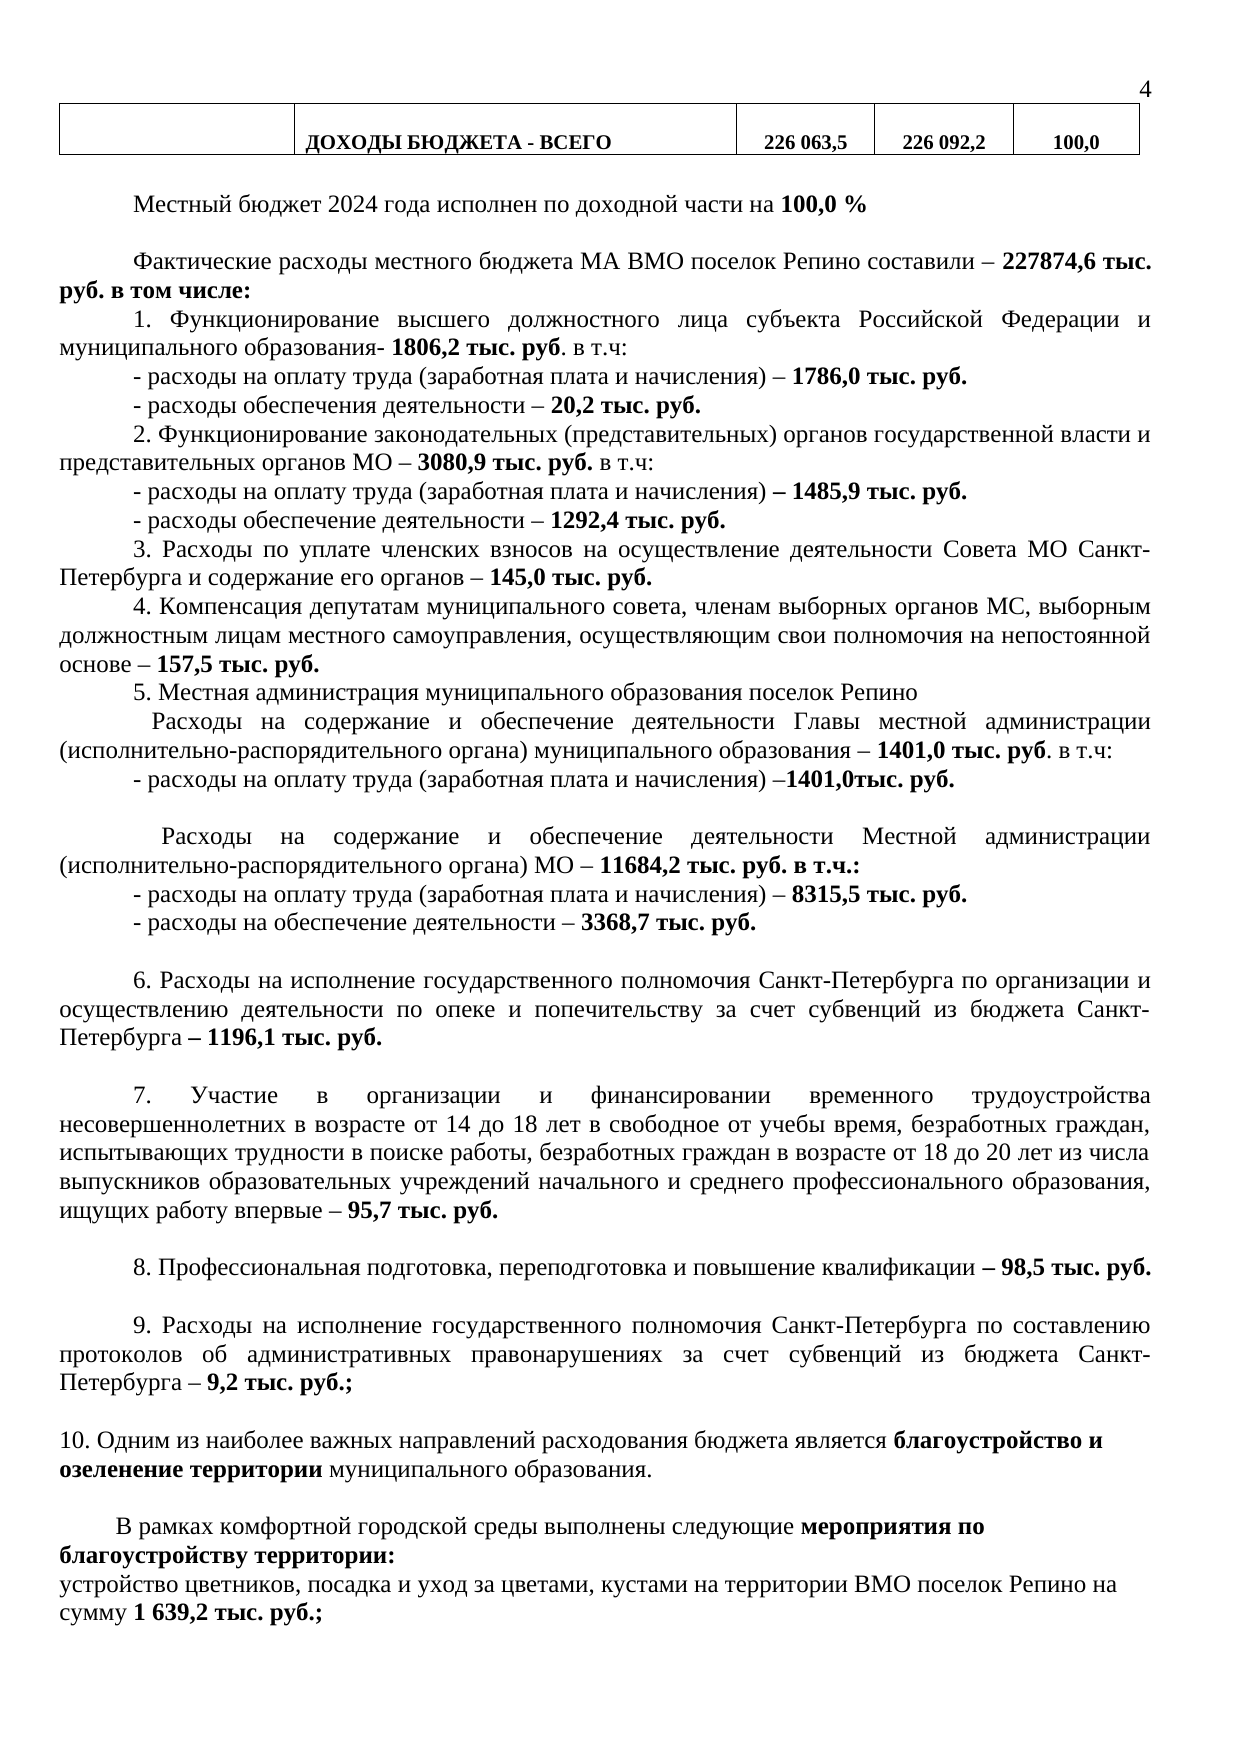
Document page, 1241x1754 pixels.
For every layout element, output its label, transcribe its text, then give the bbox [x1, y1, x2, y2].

text 1. Функционирование высшего должностного лица субъекта Российской Федерации и муниципального образования- 1806,2 тыс. руб. в т.ч: [59, 304, 1152, 361]
text 6. Расходы на исполнение государственного полномочия Санкт-Петербурга по организации и осуществлению деятельности по опеке и попечительству за счет субвенций из бюджета Санкт-Петербурга – 1196,1 тыс. руб. [59, 965, 1152, 1051]
text - расходы на оплату труда (заработная плата и начисления) – 1786,0 тыс. руб. [59, 361, 1152, 390]
table_cell 226 092,2 [875, 104, 1013, 154]
text 9. Расходы на исполнение государственного полномочия Санкт-Петербурга по составлению протоколов об административных правонарушениях за счет субвенций из бюджета Санкт-Петербурга – 9,2 тыс. руб.; [59, 1310, 1152, 1396]
table_cell [60, 104, 294, 154]
text - расходы на оплату труда (заработная плата и начисления) –1401,0тыс. руб. [59, 764, 1152, 792]
text 8. Профессиональная подготовка, переподготовка и повышение квалификации – 98,5 тыс. руб. [59, 1252, 1152, 1281]
text 4. Компенсация депутатам муниципального совета, членам выборных органов МС, выборным должностным лицам местного самоуправления, осуществляющим свои полномочия на непостоянной основе – 157,5 тыс. руб. [59, 591, 1152, 677]
text Фактические расходы местного бюджета МА ВМО поселок Репино составили – 227874,6 тыс. руб. в том числе: [59, 246, 1152, 304]
text - расходы на оплату труда (заработная плата и начисления) – 1485,9 тыс. руб. [59, 476, 1152, 505]
table_cell 100,0 [1014, 104, 1139, 154]
text Расходы на содержание и обеспечение деятельности Главы местной администрации (исполнительно-распорядительного органа) муниципального образования – 1401,0 тыс. руб. в т.ч: [59, 706, 1152, 764]
table_cell ДОХОДЫ БЮДЖЕТА - ВСЕГО [295, 104, 736, 154]
text - расходы на оплату труда (заработная плата и начисления) – 8315,5 тыс. руб. [59, 879, 1152, 907]
text 2. Функционирование законодательных (представительных) органов государственной власти и представительных органов МО – 3080,9 тыс. руб. в т.ч: [59, 419, 1152, 476]
text 7. Участие в организации и финансировании временного трудоустройства несовершеннолетних в возрасте от 14 до 18 лет в свободное от учебы время, безработных граждан, испытывающих трудности в поиске работы, безработных граждан в возрасте от 18 до 20 лет из числа выпускников образовательных учреждений начального и среднего профессионального образования, ищущих работу впервые – 95,7 тыс. руб. [59, 1080, 1152, 1224]
text - расходы обеспечения деятельности – 20,2 тыс. руб. [59, 390, 1152, 419]
text - расходы на обеспечение деятельности – 3368,7 тыс. руб. [59, 907, 1152, 936]
table_cell 226 063,5 [737, 104, 874, 154]
text - расходы обеспечение деятельности – 1292,4 тыс. руб. [59, 505, 1152, 534]
text Расходы на содержание и обеспечение деятельности Местной администрации (исполнительно-распорядительного органа) МО – 11684,2 тыс. руб. в т.ч.: [59, 821, 1152, 879]
text Местный бюджет 2024 года исполнен по доходной части на 100,0 % [59, 189, 1152, 217]
text 3. Расходы по уплате членских взносов на осуществление деятельности Совета МО Санкт-Петербурга и содержание его органов – 145,0 тыс. руб. [59, 534, 1152, 591]
text 5. Местная администрация муниципального образования поселок Репино [59, 677, 1152, 706]
